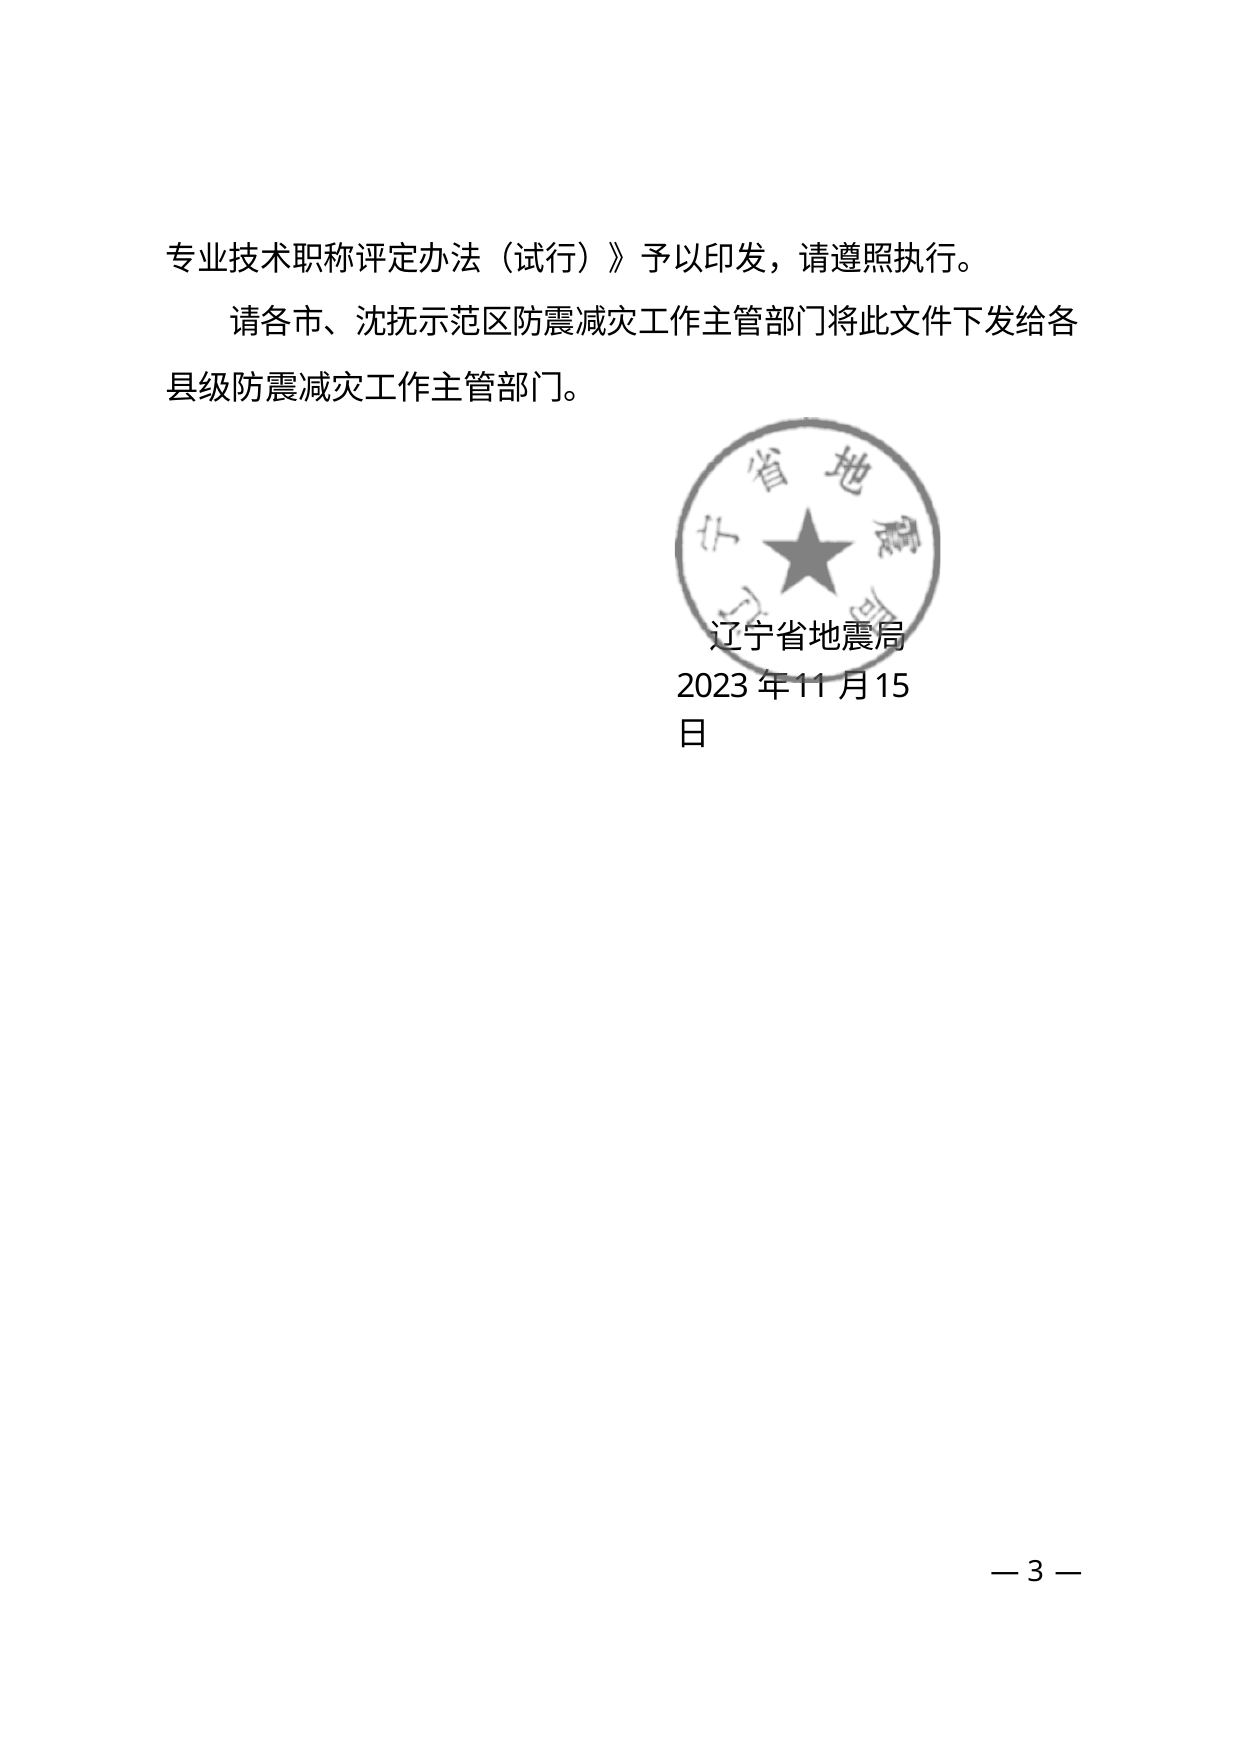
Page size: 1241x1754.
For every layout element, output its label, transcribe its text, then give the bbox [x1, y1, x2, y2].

text 请各市、沈抚示范区防震减灾工作主管部门将此文件下发给各县级防震减灾工作主管部门。 [165, 295, 1094, 409]
text 辽宁省地震局 2023 年 11 月 15 日 [676, 610, 942, 755]
picture [674, 417, 941, 683]
text 专业技术职称评定办法（试行）》予以印发，请遵照执行。 [165, 232, 1115, 280]
